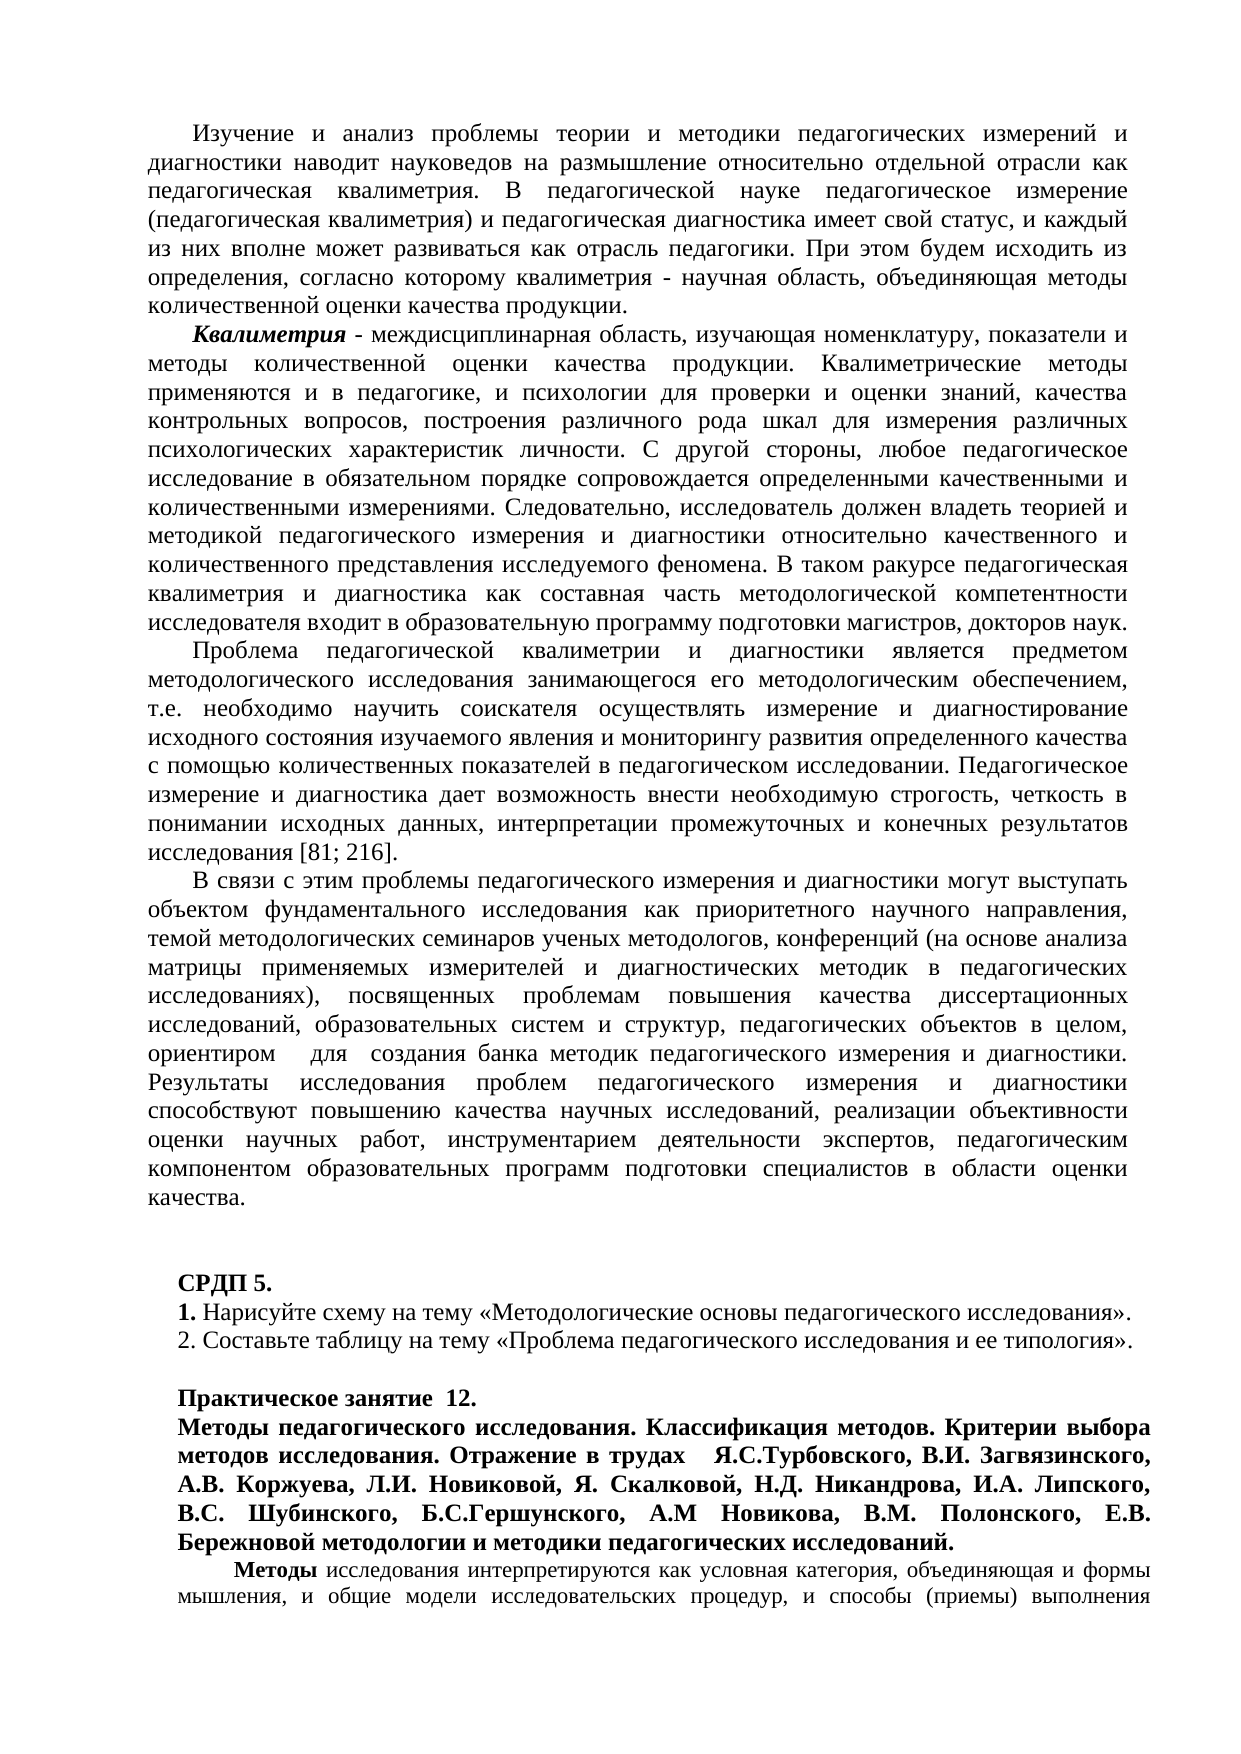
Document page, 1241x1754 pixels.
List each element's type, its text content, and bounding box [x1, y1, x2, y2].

text В связи с этим проблемы педагогического измерения и диагностики могут выступать объектом фундаментального исследования как приоритетного научного направления, темой методологических семинаров ученых методологов, конференций (на основе анализа матрицы применяемых измерителей и диагностических методик в педагогических исследованиях), посвященных проблемам повышения качества диссертационных исследований, образовательных систем и структур, педагогических объектов в целом, ориентиром для создания банка методик педагогического измерения и диагностики. Результаты исследования проблем педагогического измерения и диагностики способствуют повышению качества научных исследований, реализации объективности оценки научных работ, инструментарием деятельности экспертов, педагогическим компонентом образовательных программ подготовки специалистов в области оценки качества. [148, 866, 1128, 1211]
text Проблема педагогической квалиметрии и диагностики является предметом методологического исследования занимающегося его методологическим обеспечением, т.е. необходимо научить соискателя осуществлять измерение и диагностирование исходного состояния изучаемого явления и мониторингу развития определенного качества с помощью количественных показателей в педагогическом исследовании. Педагогическое измерение и диагностика дает возможность внести необходимую строгость, четкость в понимании исходных данных, интерпретации промежуточных и конечных результатов исследования [81; 216]. [148, 636, 1128, 866]
text Практическое занятие 12. [177, 1383, 1152, 1412]
text Квалиметрия - междисциплинарная область, изучающая номенклатуру, показатели и методы количественной оценки качества продукции. Квалиметрические методы применяются и в педагогике, и психологии для проверки и оценки знаний, качества контрольных вопросов, построения различного рода шкал для измерения различных психологических характеристик личности. С другой стороны, любое педагогическое исследование в обязательном порядке сопровождается определенными качественными и количественными измерениями. Следовательно, исследователь должен владеть теорией и методикой педагогического измерения и диагностики относительно качественного и количественного представления исследуемого феномена. В таком ракурсе педагогическая квалиметрия и диагностика как составная часть методологической компетентности исследователя входит в образовательную программу подготовки магистров, докторов наук. [148, 319, 1128, 636]
text Изучение и анализ проблемы теории и методики педагогических измерений и диагностики наводит науковедов на размышление относительно отдельной отрасли как педагогическая квалиметрия. В педагогической науке педагогическое измерение (педагогическая квалиметрия) и педагогическая диагностика имеет свой статус, и каждый из них вполне может развиваться как отрасль педагогики. При этом будем исходить из определения, согласно которому квалиметрия - научная область, объединяющая методы количественной оценки качества продукции. [148, 118, 1128, 319]
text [177, 1556, 1152, 1608]
text СРДП 5. [177, 1268, 1152, 1297]
text 2. Составьте таблицу на тему «Проблема педагогического исследования и ее типология». [177, 1326, 1152, 1354]
text Методы педагогического исследования. Классификация методов. Критерии выбора методов исследования. Отражение в трудах Я.С.Турбовского, В.И. Загвязинского, А.В. Коржуева, Л.И. Новиковой, Я. Скалковой, Н.Д. Никандрова, И.А. Липского, В.С. Шубинского, Б.С.Гершунского, А.М Новикова, В.М. Полонского, Е.В. Бережновой методологии и методики педагогических исследований. [177, 1412, 1152, 1556]
text 1. Нарисуйте схему на тему «Методологические основы педагогического исследования». [177, 1297, 1152, 1326]
